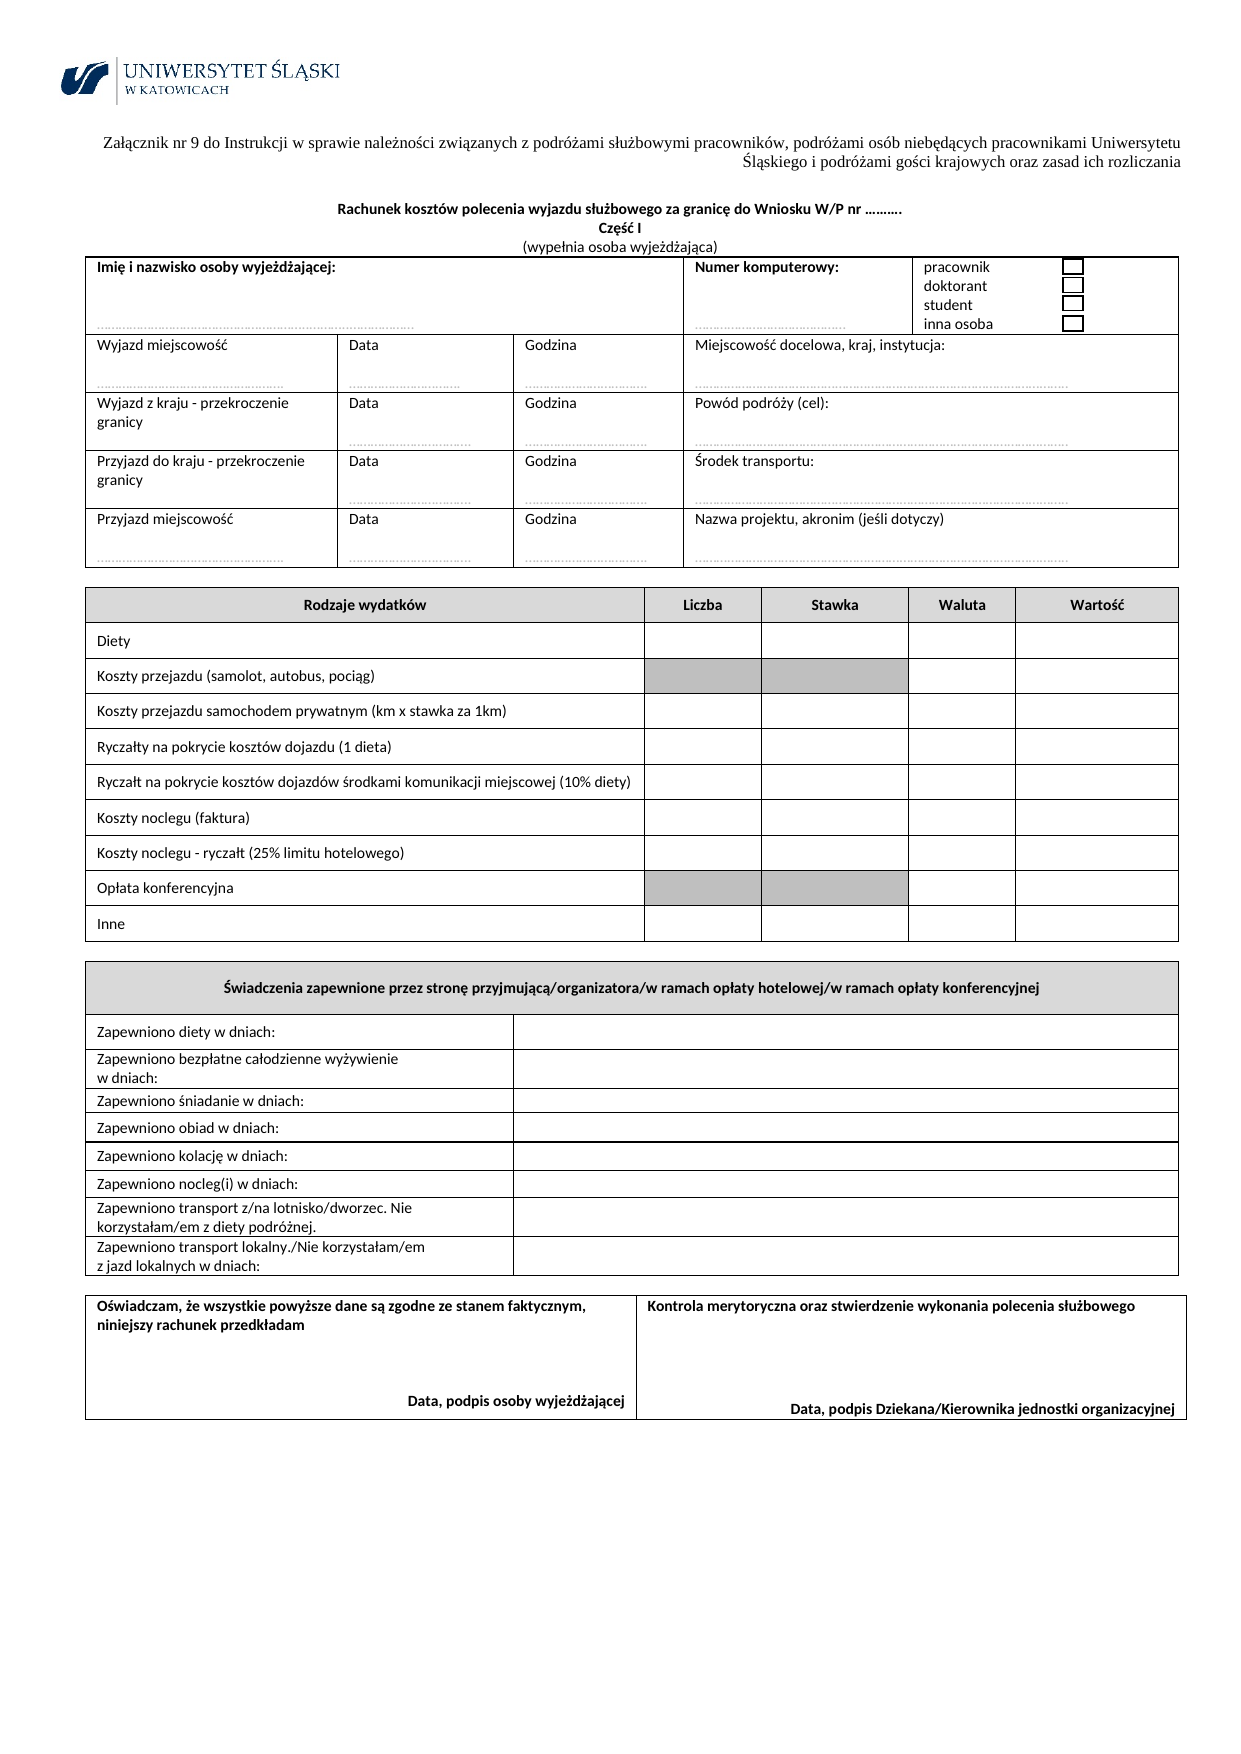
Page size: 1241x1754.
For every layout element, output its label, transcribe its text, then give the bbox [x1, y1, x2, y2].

text Część I [59, 218, 1181, 237]
table_cell Nazwa projektu, akronim (jeśli dotyczy) ………………………………………………………………………………………….. [684, 509, 1178, 567]
table_cell Zapewniono nocleg(i) w dniach: [86, 1171, 513, 1197]
table_cell [909, 836, 1015, 870]
table_cell [909, 765, 1015, 799]
table_cell [762, 871, 908, 905]
table_header Kontrola merytoryczna oraz stwierdzenie wykonania polecenia służbowego Data, podpis Dziekana/Kierownika jednostki organizacyjnej [637, 1296, 1186, 1419]
table_header pracownik doktorant student inna osoba [913, 258, 1178, 334]
table_cell Wyjazd miejscowość ……………………………………………. [86, 335, 337, 392]
text Rachunek kosztów polecenia wyjazdu służbowego za granicę do Wniosku W/P nr ………. [59, 199, 1181, 218]
table_cell [645, 729, 761, 764]
table_cell [762, 623, 908, 657]
table_cell [762, 906, 908, 941]
table_cell [762, 729, 908, 764]
table_cell [514, 1050, 1178, 1088]
table_cell Zapewniono bezpłatne całodzienne wyżywienie w dniach: [86, 1050, 513, 1088]
table_cell Zapewniono transport z/na lotnisko/dworzec. Nie korzystałam/em z diety podróżnej. [86, 1198, 513, 1236]
table_cell [645, 659, 761, 693]
table_cell [645, 906, 761, 941]
table_cell Wyjazd z kraju - przekroczenie granicy [86, 393, 337, 450]
table_cell [645, 836, 761, 870]
table_header Imię i nazwisko osoby wyjeżdżającej: …………………………………………………..………..……………… [86, 258, 683, 334]
table_cell [909, 729, 1015, 764]
table_cell Zapewniono obiad w dniach: [86, 1113, 513, 1141]
table_cell [1016, 800, 1178, 834]
table_header Numer komputerowy: …………………………………… [684, 258, 912, 334]
table_cell [909, 694, 1015, 728]
table_cell Data ……………………………. [338, 451, 513, 508]
picture [59, 57, 340, 105]
table_cell [1016, 694, 1178, 728]
table_header Liczba [645, 588, 761, 622]
table_cell [514, 1171, 1178, 1197]
table_cell Koszty przejazdu samochodem prywatnym (km x stawka za 1km) [86, 694, 644, 728]
table_cell [645, 623, 761, 657]
table_cell [514, 1143, 1178, 1170]
table_header Waluta [909, 588, 1015, 622]
table_cell [909, 623, 1015, 657]
table_header Wartość [1016, 588, 1178, 622]
table_cell Ryczałt na pokrycie kosztów dojazdów środkami komunikacji miejscowej (10% diety) [86, 765, 644, 799]
table_cell [909, 659, 1015, 693]
table_cell [909, 906, 1015, 941]
table_cell [909, 871, 1015, 905]
table_header Świadczenia zapewnione przez stronę przyjmującą/organizatora/w ramach opłaty hotelowej/w ramach opłaty konferencyjnej [86, 962, 1178, 1014]
table_cell Koszty noclegu (faktura) [86, 800, 644, 834]
table_cell Miejscowość docelowa, kraj, instytucja: ………………………………………………………………………………………….. [684, 335, 1178, 392]
table_cell [762, 765, 908, 799]
table_cell Powód podróży (cel): ………………………………………………………………………………………….. [684, 393, 1178, 450]
table_cell Diety [86, 623, 644, 657]
table_cell Przyjazd miejscowość ……………………………………………. [86, 509, 337, 567]
table_cell Środek transportu: ………………………………………………………………………………………….. [684, 451, 1178, 508]
table_cell [1016, 836, 1178, 870]
table_cell Zapewniono kolację w dniach: [86, 1143, 513, 1170]
table_cell [514, 1113, 1178, 1141]
table_cell Data ……………………………. [338, 393, 513, 450]
table_cell [1016, 871, 1178, 905]
table_cell Zapewniono śniadanie w dniach: [86, 1089, 513, 1112]
table_cell Zapewniono diety w dniach: [86, 1015, 513, 1048]
table_cell Ryczałty na pokrycie kosztów dojazdu (1 dieta) [86, 729, 644, 764]
table_cell [514, 1015, 1178, 1048]
table_header Rodzaje wydatków [86, 588, 644, 622]
table_cell Godzina ……………………………. [514, 393, 683, 450]
table_cell [762, 800, 908, 834]
table_cell [645, 694, 761, 728]
table_cell [909, 800, 1015, 834]
table_cell [645, 765, 761, 799]
table_cell Koszty noclegu - ryczałt (25% limitu hotelowego) [86, 836, 644, 870]
table_cell Opłata konferencyjna [86, 871, 644, 905]
table_header Stawka [762, 588, 908, 622]
table_cell Godzina ……………………………. [514, 509, 683, 567]
table_cell Godzina ……………………………. [514, 335, 683, 392]
table_cell Inne [86, 906, 644, 941]
table_cell [762, 694, 908, 728]
table_cell [1016, 623, 1178, 657]
table_cell [762, 659, 908, 693]
table_cell [1016, 729, 1178, 764]
table_cell [1016, 906, 1178, 941]
table_cell [1016, 765, 1178, 799]
text (wypełnia osoba wyjeżdżająca) [59, 237, 1181, 256]
table_cell Koszty przejazdu (samolot, autobus, pociąg) [86, 659, 644, 693]
table_cell Godzina ……………………………. [514, 451, 683, 508]
table_cell [762, 836, 908, 870]
table_cell Przyjazd do kraju - przekroczenie granicy [86, 451, 337, 508]
table_header Oświadczam, że wszystkie powyższe dane są zgodne ze stanem faktycznym, niniejszy rachunek przedkładam Data, podpis osoby wyjeżdżającej [86, 1296, 636, 1419]
table_cell [514, 1198, 1178, 1236]
table_cell [645, 800, 761, 834]
table_cell [514, 1089, 1178, 1112]
table_cell [645, 871, 761, 905]
text Załącznik nr 9 do Instrukcji w sprawie należności związanych z podróżami służbowymi pracowników, podróżami osób niebędących pracownikami Uniwersytetu Śląskiego i podróżami gości krajowych oraz zasad ich rozliczania [59, 133, 1181, 171]
table_cell Data ……………………………. [338, 509, 513, 567]
table_cell [514, 1237, 1178, 1275]
table_cell [1016, 659, 1178, 693]
table_cell Zapewniono transport lokalny./Nie korzystałam/em z jazd lokalnych w dniach: [86, 1237, 513, 1275]
table_cell Data …………………………. [338, 335, 513, 392]
